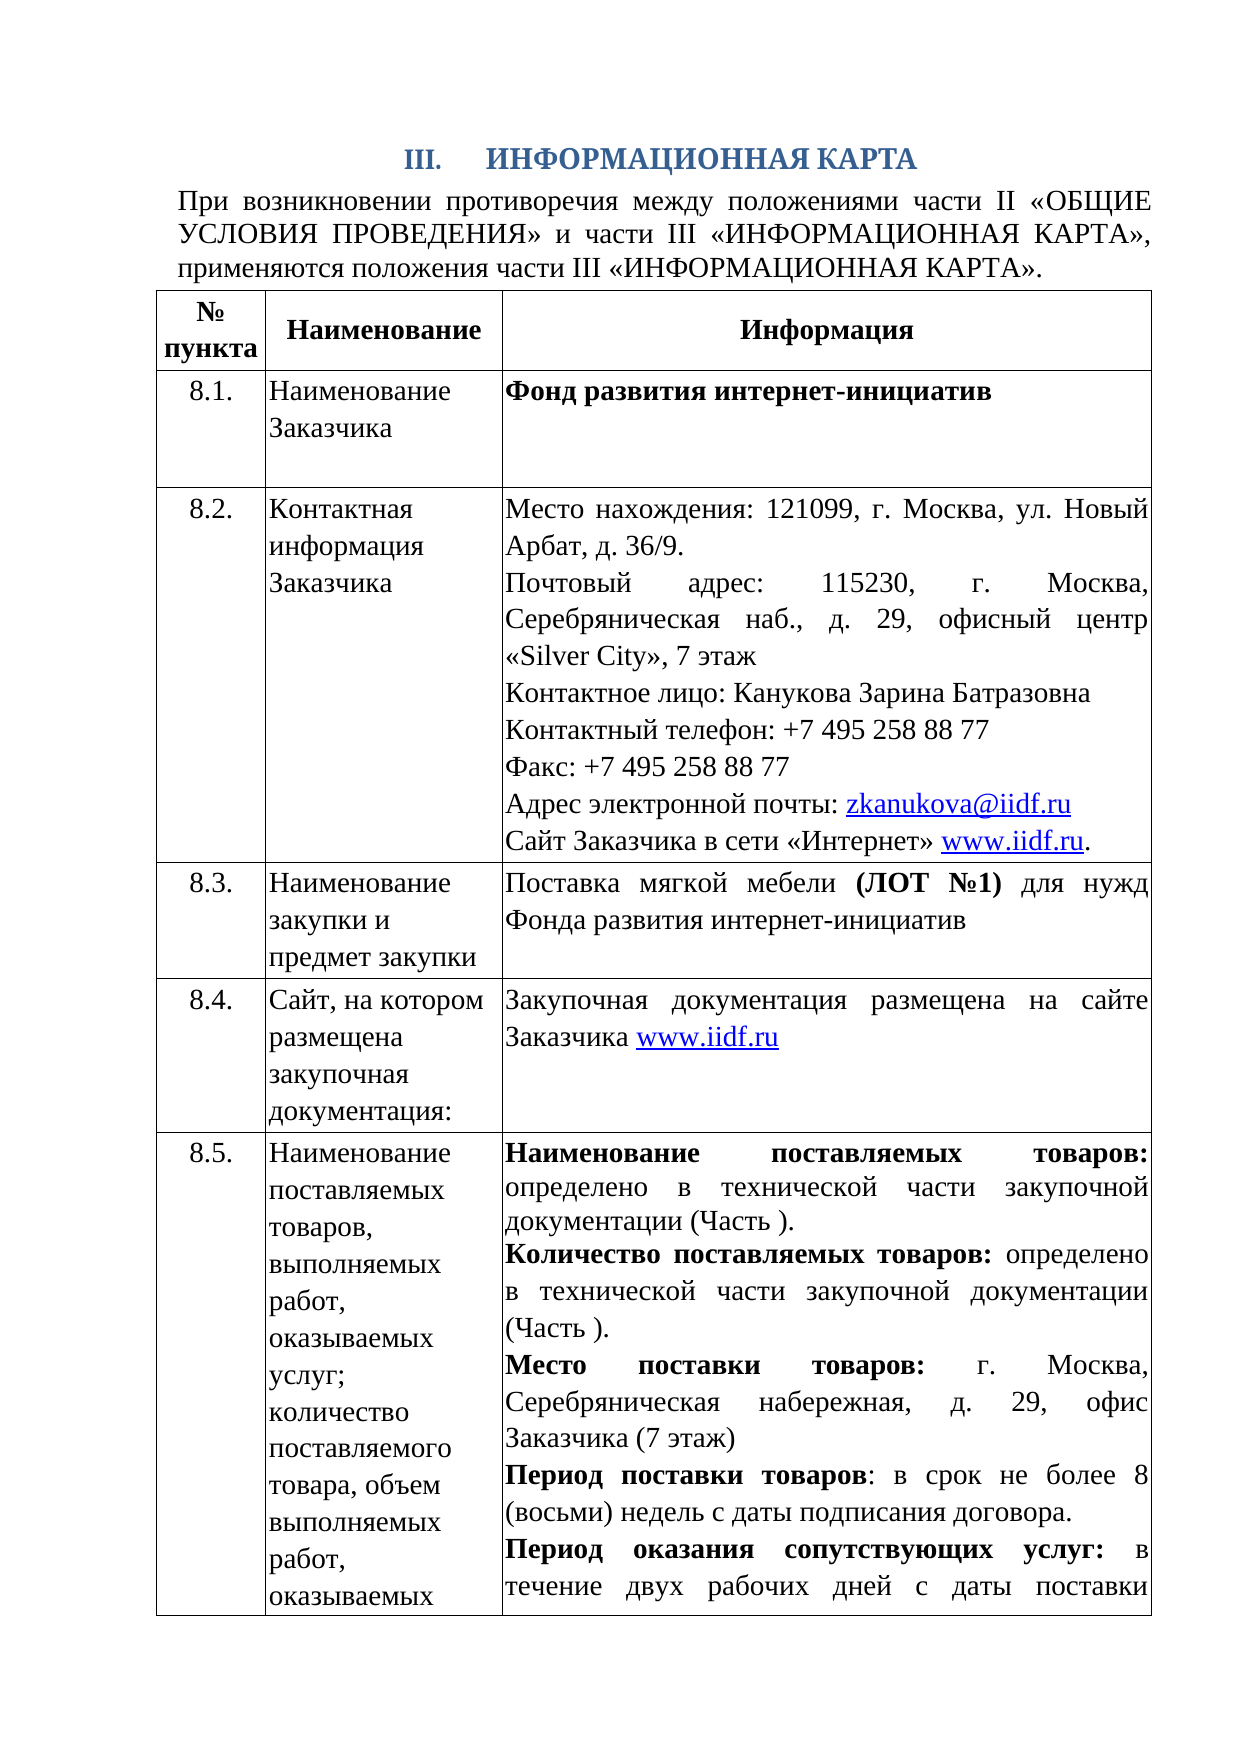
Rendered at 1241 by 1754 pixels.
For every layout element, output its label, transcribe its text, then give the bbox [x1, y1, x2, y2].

table_cell 8.5. [157, 1133, 265, 1614]
table_cell 8.2. [157, 488, 265, 862]
table_cell Поставка мягкой мебели (ЛОТ №1) для нужд Фонда развития интернет-инициатив [503, 863, 1151, 978]
table_cell 8.1. [157, 371, 265, 487]
table_cell Наименование закупки и предмет закупки [266, 863, 502, 978]
table_cell 8.4. [157, 979, 265, 1132]
table_cell Контактная информация Заказчика [266, 488, 502, 862]
table_header Наименование [266, 291, 502, 369]
table_cell Фонд развития интернет-инициатив [503, 371, 1151, 487]
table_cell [503, 1133, 1151, 1614]
table_cell Место нахождения: 121099, г. Москва, ул. Новый Арбат, д. 36/9. Почтовый адрес: 115230, г. Москва, Серебряническая наб., д. 29, офисный центр «Silver City», 7 этаж Контактное лицо: Канукова Зарина Батразовна Контактный телефон: +7 495 258 88 77 Факс: +7 495 258 88 77 Адрес электронной почты: zkanukova@iidf.ru Сайт Заказчика в сети «Интернет» www.iidf.ru. [503, 488, 1151, 862]
subtitle При возникновении противоречия между положениями части II «ОБЩИЕ УСЛОВИЯ ПРОВЕДЕНИЯ» и части III «ИНФОРМАЦИОННАЯ КАРТА», применяются положения части III «ИНФОРМАЦИОННАЯ КАРТА». [177, 183, 1152, 283]
table_cell Закупочная документация размещена на сайте Заказчика www.iidf.ru [503, 979, 1151, 1132]
table_header Информация [503, 291, 1151, 369]
subtitle ИНФОРМАЦИОННАЯ КАРТА [196, 143, 1152, 177]
table_cell Сайт, на котором размещена закупочная документация: [266, 979, 502, 1132]
table_cell 8.3. [157, 863, 265, 978]
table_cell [266, 1133, 502, 1614]
table_cell Наименование Заказчика [266, 371, 502, 487]
table_header № пункта [157, 291, 265, 369]
